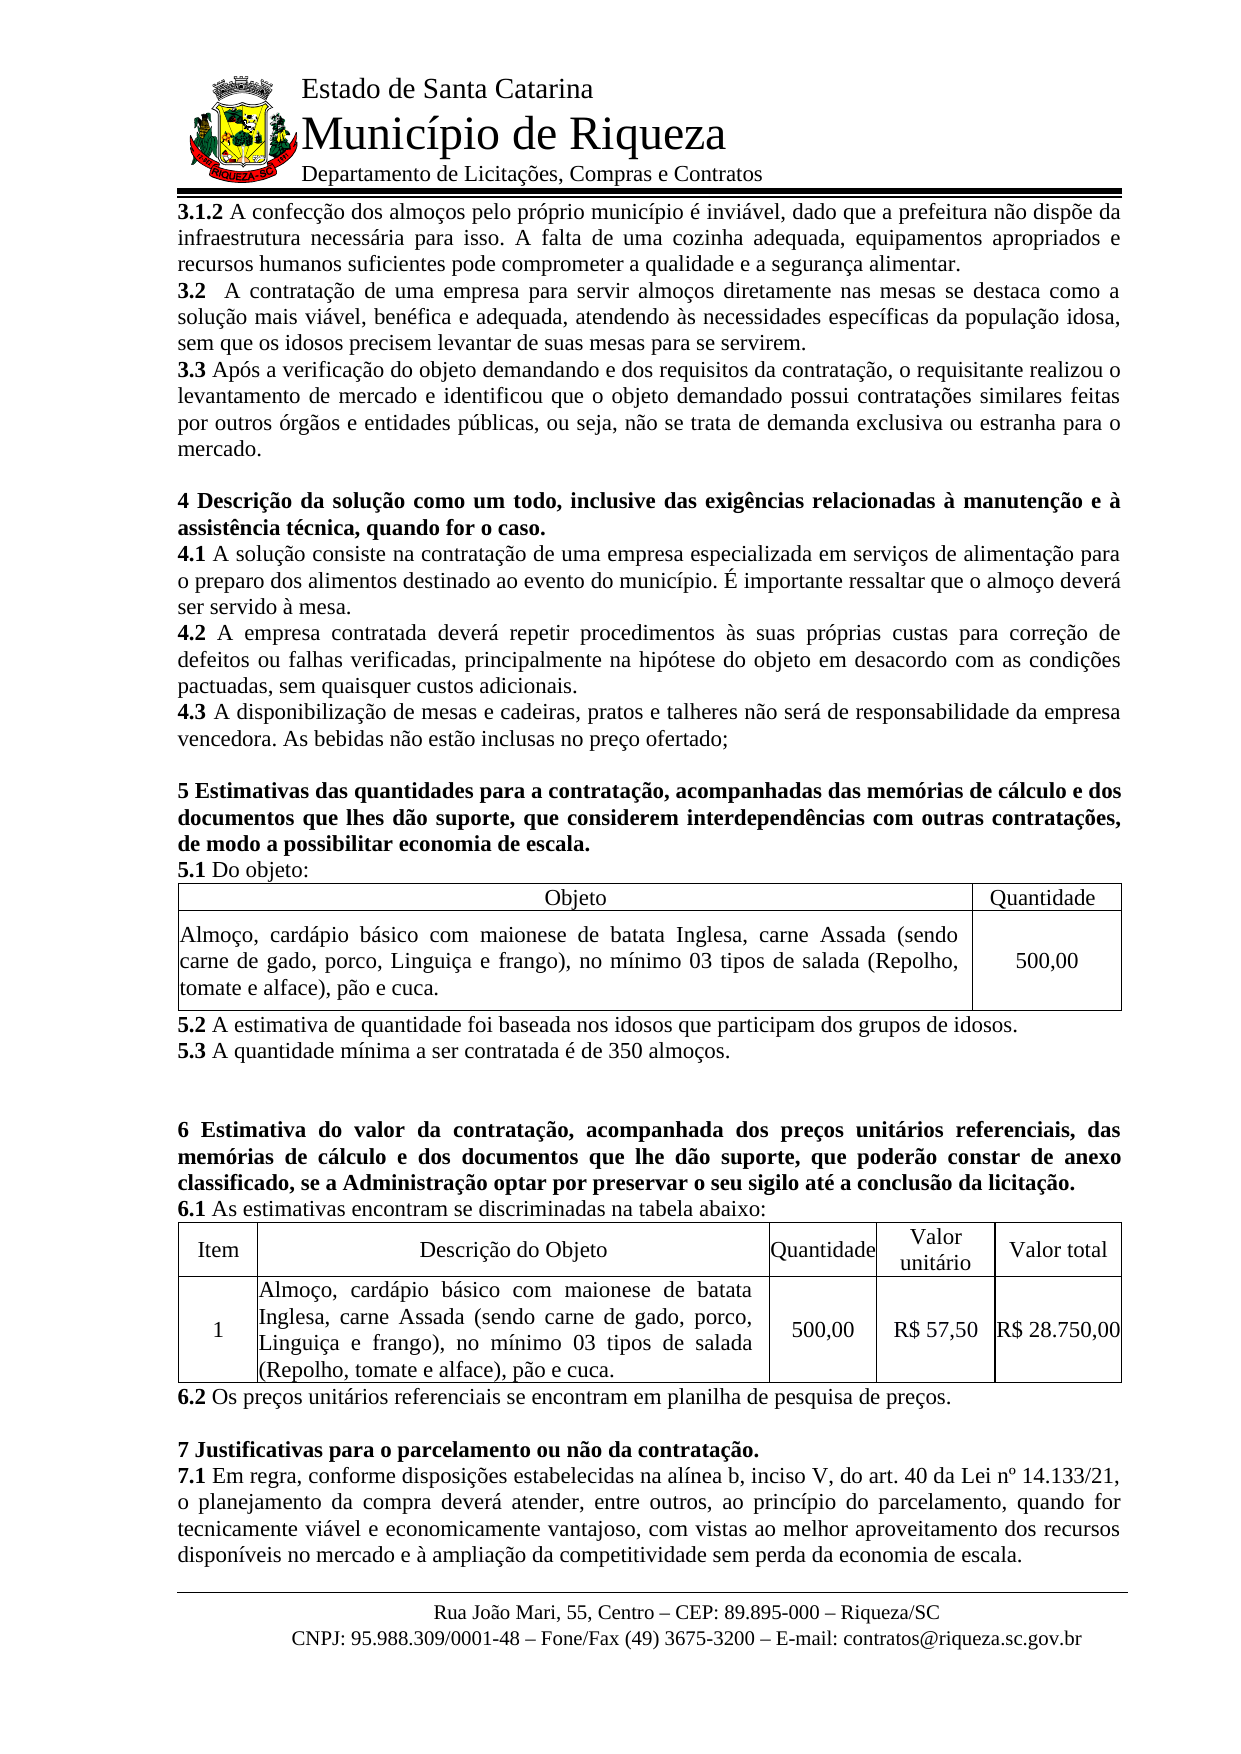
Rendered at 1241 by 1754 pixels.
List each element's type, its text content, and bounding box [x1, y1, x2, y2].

table_header Valor unitário [877, 1223, 994, 1276]
table_cell Almoço, cardápio básico com maionese de batata Inglesa, carne Assada (sendo carne de gado, porco, Linguiça e frango), no mínimo 03 tipos de salada (Repolho, tomate e alface), pão e cuca. [258, 1277, 769, 1382]
text 4.1 A solução consiste na contratação de uma empresa especializada em serviços de alimentação para o preparo dos alimentos destinado ao evento do município. É importante ressaltar que o almoço deverá ser servido à mesa. [177, 540, 1122, 619]
table_cell 500,00 [973, 911, 1121, 1010]
table_cell R$ 28.750,00 [996, 1277, 1121, 1382]
text 4.2 A empresa contratada deverá repetir procedimentos às suas próprias custas para correção de defeitos ou falhas verificadas, principalmente na hipótese do objeto em desacordo com as condições pactuadas, sem quaisquer custos adicionais. [177, 619, 1122, 698]
text 5.3 A quantidade mínima a ser contratada é de 350 almoços. [177, 1037, 1122, 1064]
text 7.1 Em regra, conforme disposições estabelecidas na alínea b, inciso V, do art. 40 da Lei nº 14.133/21, o planejamento da compra deverá atender, entre outros, ao princípio do parcelamento, quando for tecnicamente viável e economicamente vantajoso, com vistas ao melhor aproveitamento dos recursos disponíveis no mercado e à ampliação da competitividade sem perda da economia de escala. [177, 1462, 1122, 1567]
text 6.2 Os preços unitários referenciais se encontram em planilha de pesquisa de preços. [177, 1383, 1122, 1409]
table_header Quantidade [973, 884, 1121, 910]
table_header Valor total [996, 1223, 1121, 1276]
text 4 Descrição da solução como um todo, inclusive das exigências relacionadas à manutenção e à assistência técnica, quando for o caso. [177, 488, 1122, 540]
text 6 Estimativa do valor da contratação, acompanhada dos preços unitários referenciais, das memórias de cálculo e dos documentos que lhe dão suporte, que poderão constar de anexo classificado, se a Administração optar por preservar o seu sigilo até a conclusão da licitação. [177, 1116, 1122, 1195]
text 6.1 As estimativas encontram se discriminadas na tabela abaixo: [177, 1195, 1122, 1222]
table_cell Almoço, cardápio básico com maionese de batata Inglesa, carne Assada (sendo carne de gado, porco, Linguiça e frango), no mínimo 03 tipos de salada (Repolho, tomate e alface), pão e cuca. [179, 911, 972, 1010]
text 5.1 Do objeto: [177, 857, 1122, 883]
text 3.2 A contratação de uma empresa para servir almoços diretamente nas mesas se destaca como a solução mais viável, benéfica e adequada, atendendo às necessidades específicas da população idosa, sem que os idosos precisem levantar de suas mesas para se servirem. [177, 277, 1122, 356]
table_header Quantidade [770, 1223, 876, 1276]
table_header Item [179, 1223, 257, 1276]
text 3.3 Após a verificação do objeto demandando e dos requisitos da contratação, o requisitante realizou o levantamento de mercado e identificou que o objeto demandado possui contratações similares feitas por outros órgãos e entidades públicas, ou seja, não se trata de demanda exclusiva ou estranha para o mercado. [177, 356, 1122, 461]
text 5.2 A estimativa de quantidade foi baseada nos idosos que participam dos grupos de idosos. [177, 1011, 1122, 1037]
list A disponibilização de mesas e cadeiras, pratos e talheres não será de responsabilidade da empresa vencedora. As bebidas não estão inclusas no preço ofertado; [177, 698, 1122, 751]
table_cell 1 [179, 1277, 257, 1382]
table_cell R$ 57,50 [877, 1277, 994, 1382]
table_cell 500,00 [770, 1277, 876, 1382]
text 5 Estimativas das quantidades para a contratação, acompanhadas das memórias de cálculo e dos documentos que lhes dão suporte, que considerem interdependências com outras contratações, de modo a possibilitar economia de escala. [177, 777, 1122, 857]
text 7 Justificativas para o parcelamento ou não da contratação. [177, 1436, 1122, 1462]
table_header Descrição do Objeto [258, 1223, 769, 1276]
text 3.1.2 A confecção dos almoços pelo próprio município é inviável, dado que a prefeitura não dispõe da infraestrutura necessária para isso. A falta de uma cozinha adequada, equipamentos apropriados e recursos humanos suficientes pode comprometer a qualidade e a segurança alimentar. [177, 198, 1122, 277]
table_header Objeto [179, 884, 972, 910]
